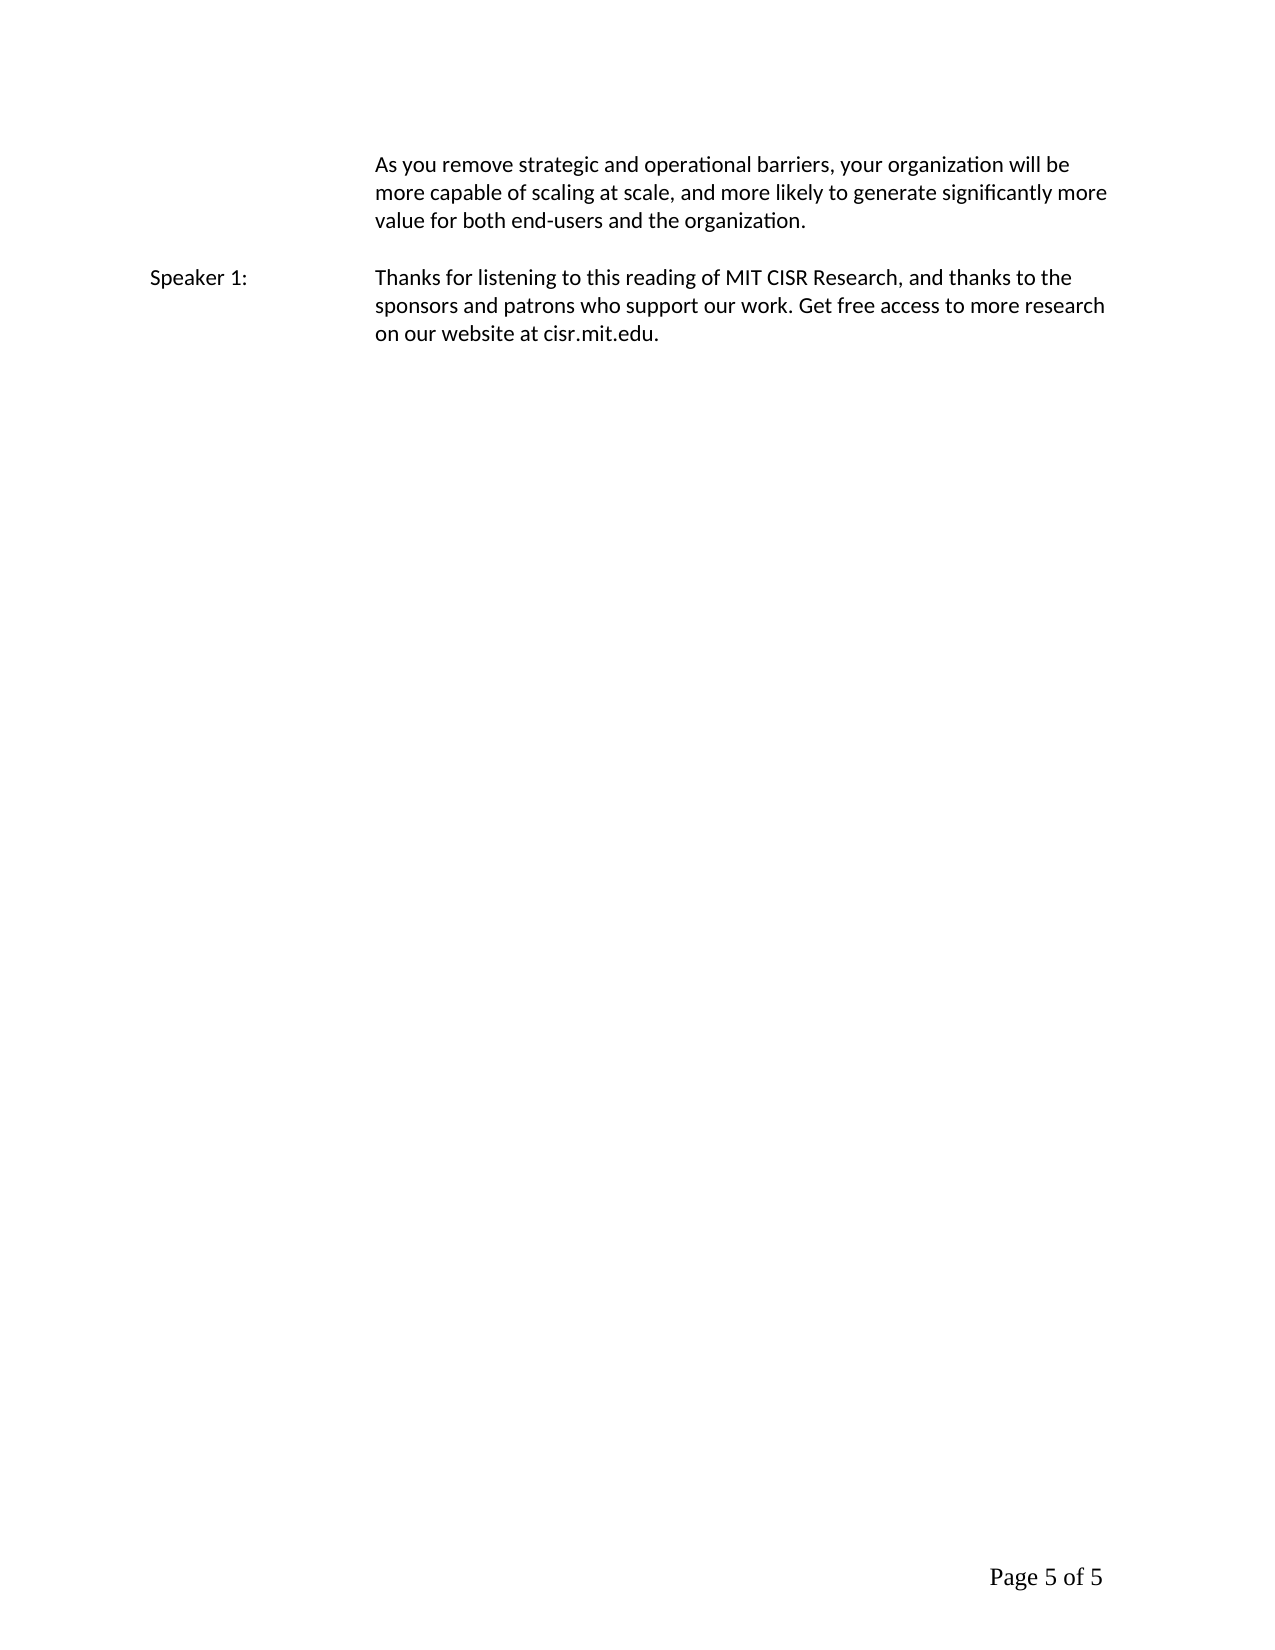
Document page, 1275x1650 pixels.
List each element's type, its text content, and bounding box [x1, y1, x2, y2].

text Speaker 1: Thanks for listening to this reading of MIT CISR Research, and thanks to the sponsors and patrons who support our work. Get free access to more research on our website at cisr.mit.edu. [150, 263, 1125, 347]
text As you remove strategic and operational barriers, your organization will be more capable of scaling at scale, and more likely to generate significantly more value for both end-users and the organization. [150, 150, 1125, 234]
